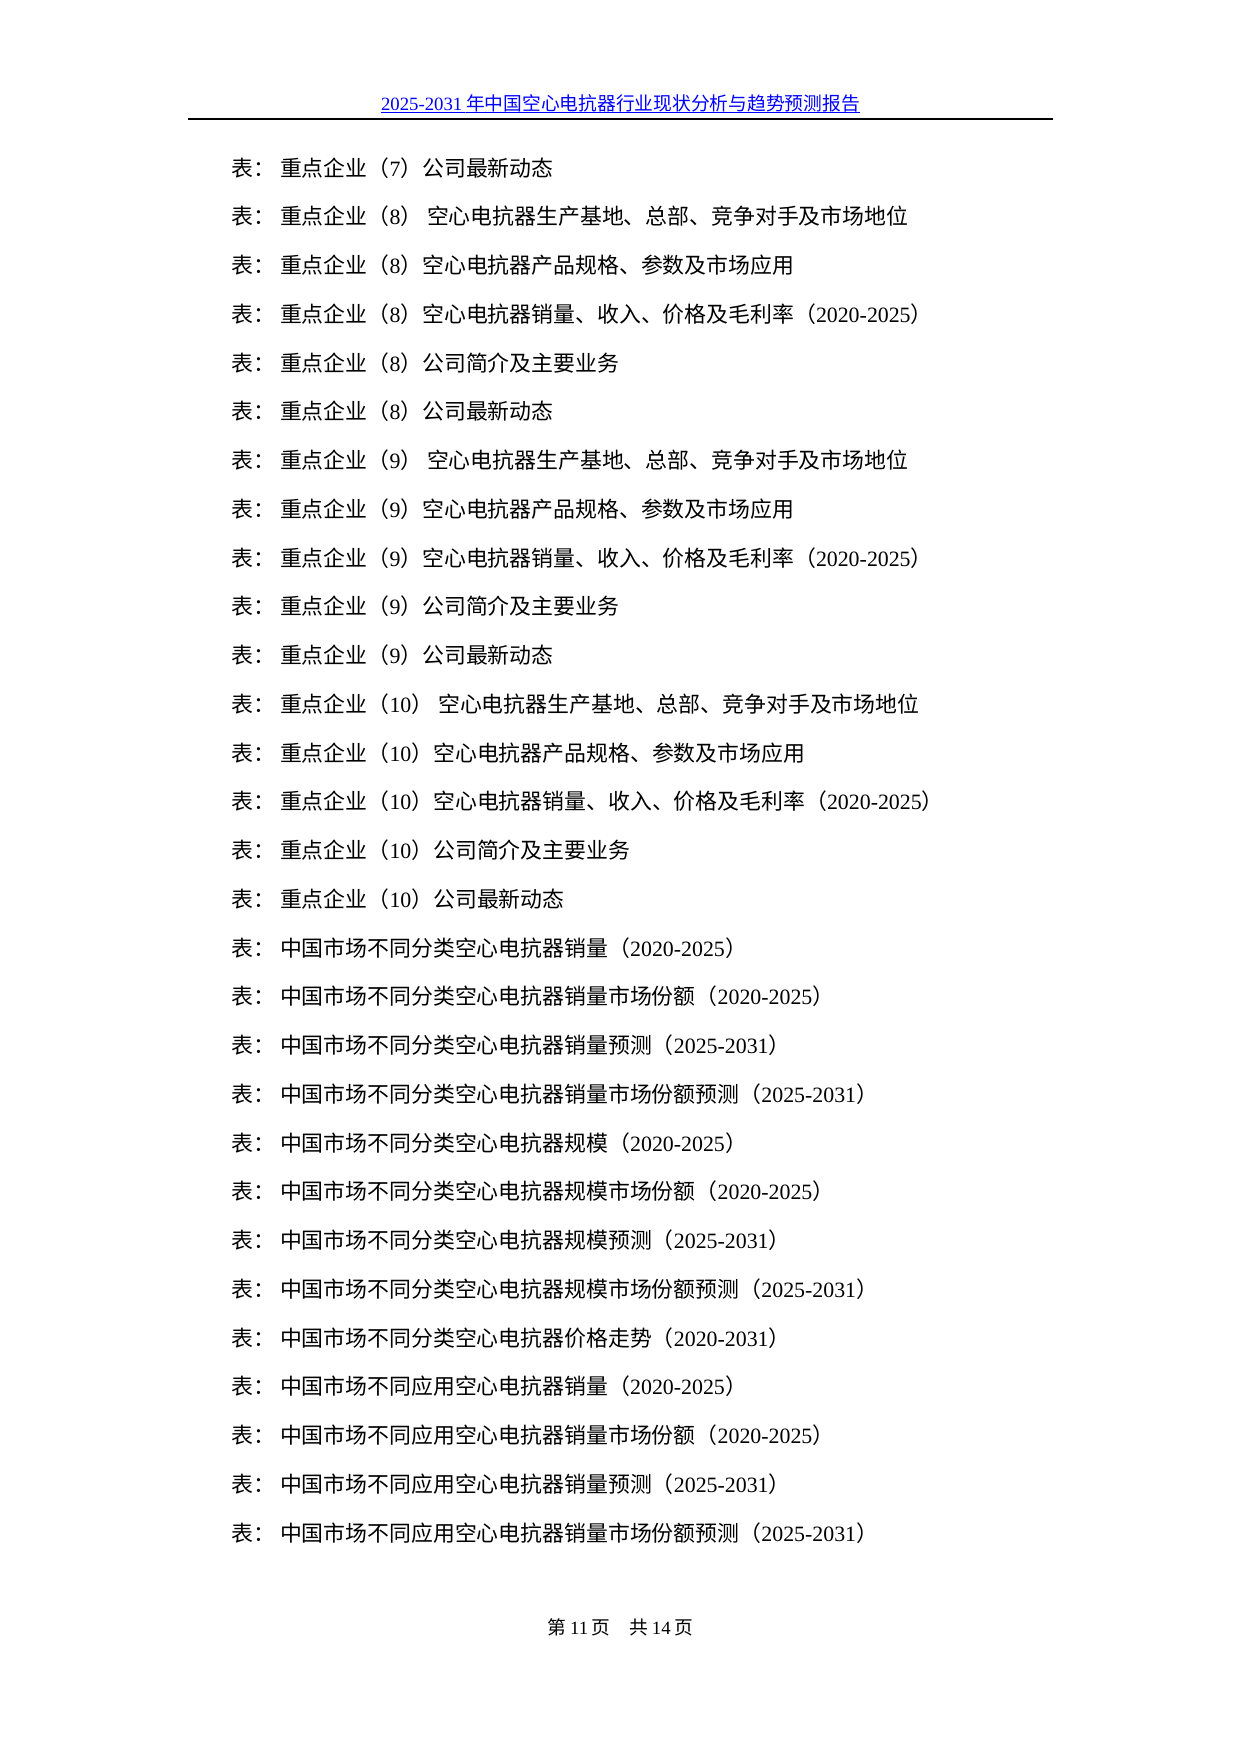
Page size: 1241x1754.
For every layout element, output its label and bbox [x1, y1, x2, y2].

text [187, 150, 1053, 1548]
